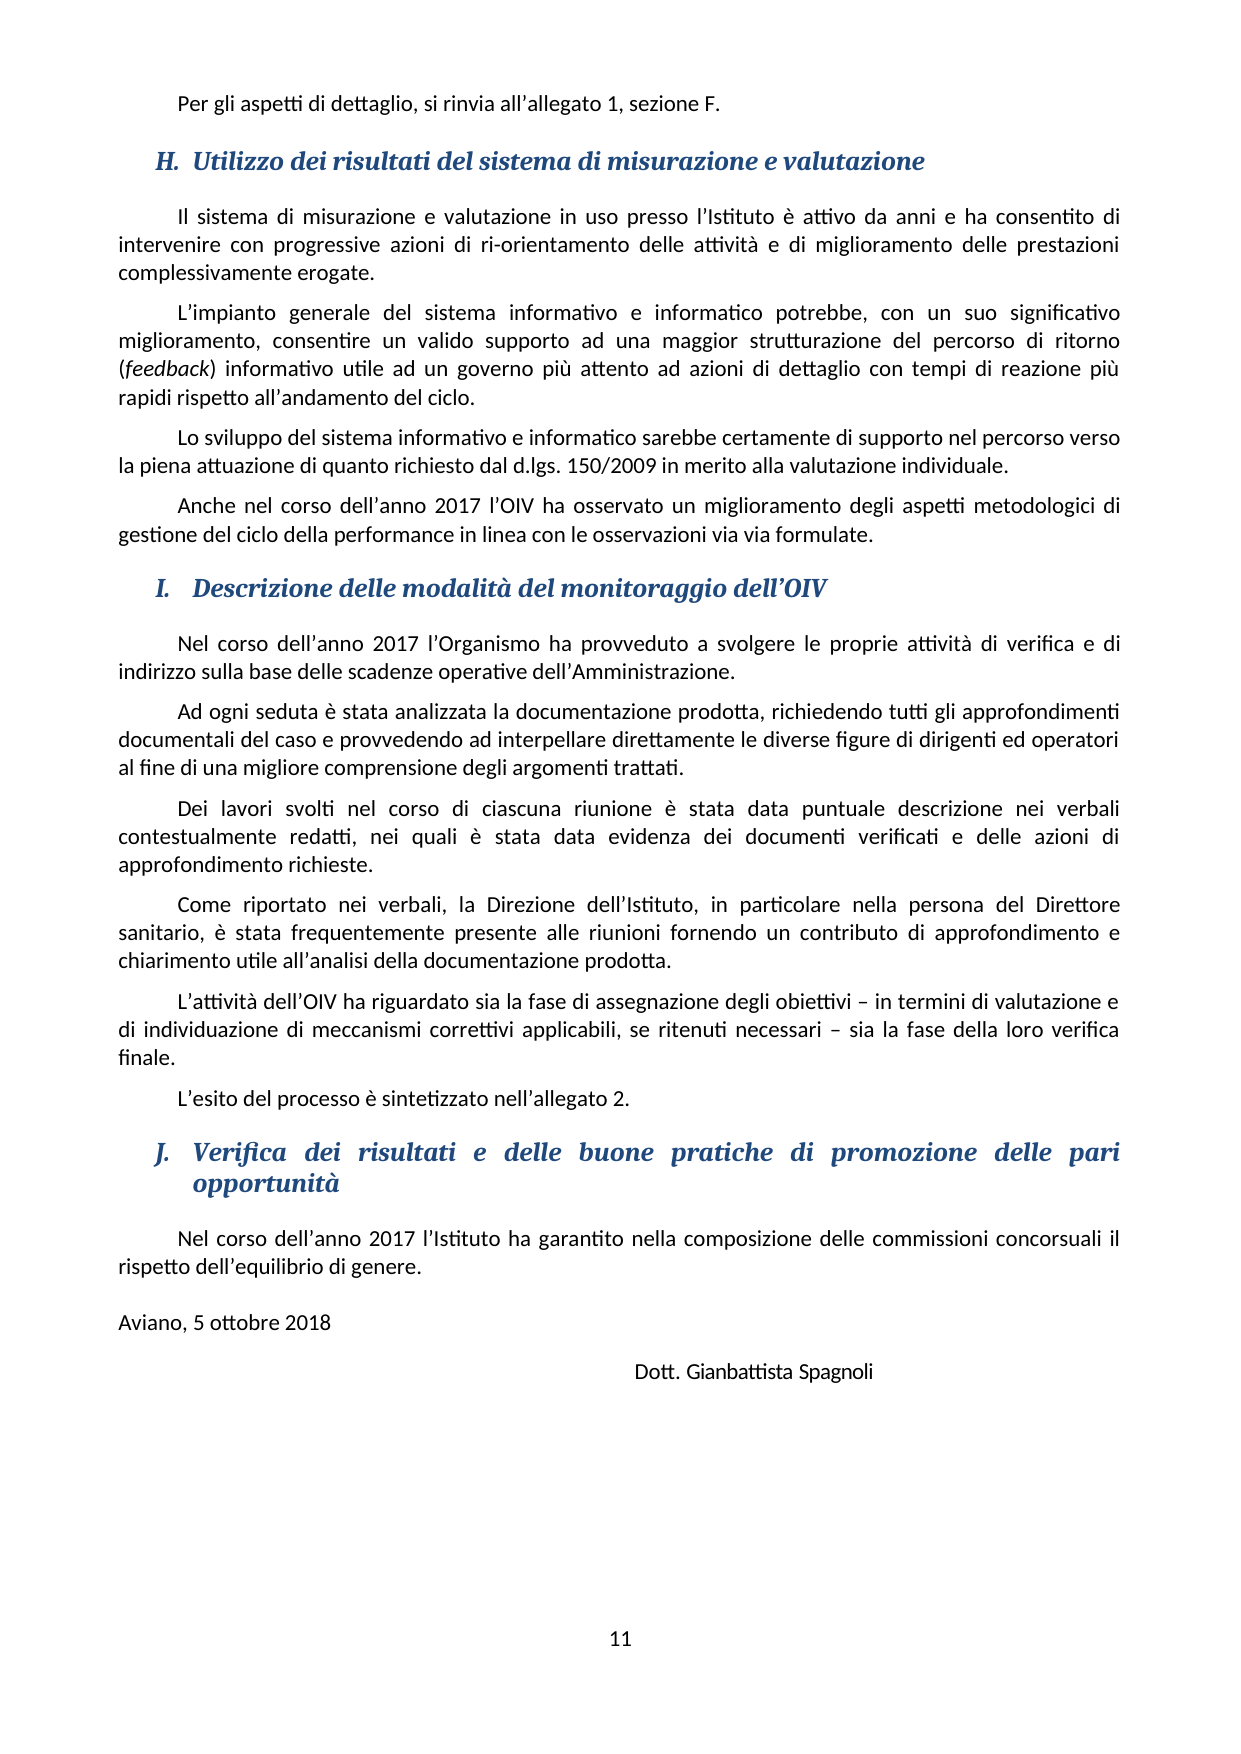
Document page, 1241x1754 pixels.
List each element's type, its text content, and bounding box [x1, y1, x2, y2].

subtitle Utilizzo dei risultati del sistema di misurazione e valutazione [155, 146, 1122, 177]
text Per gli aspetti di dettaglio, si rinvia all’allegato 1, sezione F. [118, 89, 1122, 117]
text Dei lavori svolti nel corso di ciascuna riunione è stata data puntuale descrizione nei verbali contestualmente redatti, nei quali è stata data evidenza dei documenti verificati e delle azioni di approfondimento richieste. [118, 794, 1122, 878]
text Nel corso dell’anno 2017 l’Istituto ha garantito nella composizione delle commissioni concorsuali il rispetto dell’equilibrio di genere. [118, 1224, 1122, 1280]
text Anche nel corso dell’anno 2017 l’OIV ha osservato un miglioramento degli aspetti metodologici di gestione del ciclo della performance in linea con le osservazioni via via formulate. [118, 492, 1122, 548]
subtitle Descrizione delle modalità del monitoraggio dell’OIV [155, 573, 1122, 604]
text Aviano, 5 ottobre 2018 [118, 1308, 1122, 1336]
text Lo sviluppo del sistema informativo e informatico sarebbe certamente di supporto nel percorso verso la piena attuazione di quanto richiesto dal d.lgs. 150/2009 in merito alla valutazione individuale. [118, 423, 1122, 479]
text Nel corso dell’anno 2017 l’Organismo ha provveduto a svolgere le proprie attività di verifica e di indirizzo sulla base delle scadenze operative dell’Amministrazione. [118, 629, 1122, 685]
text Ad ogni seduta è stata analizzata la documentazione prodotta, richiedendo tutti gli approfondimenti documentali del caso e provvedendo ad interpellare direttamente le diverse figure di dirigenti ed operatori al fine di una migliore comprensione degli argomenti trattati. [118, 697, 1122, 781]
text Dott. Gianbattista Spagnoli [118, 1357, 1122, 1385]
subtitle Verifica dei risultati e delle buone pratiche di promozione delle pari opportunità [155, 1137, 1122, 1199]
text L’attività dell’OIV ha riguardato sia la fase di assegnazione degli obiettivi – in termini di valutazione e di individuazione di meccanismi correttivi applicabili, se ritenuti necessari – sia la fase della loro verifica finale. [118, 987, 1122, 1071]
text Come riportato nei verbali, la Direzione dell’Istituto, in particolare nella persona del Direttore sanitario, è stata frequentemente presente alle riunioni fornendo un contributo di approfondimento e chiarimento utile all’analisi della documentazione prodotta. [118, 891, 1122, 974]
text Il sistema di misurazione e valutazione in uso presso l’Istituto è attivo da anni e ha consentito di intervenire con progressive azioni di ri-orientamento delle attività e di miglioramento delle prestazioni complessivamente erogate. [118, 202, 1122, 286]
text L’esito del processo è sintetizzato nell’allegato 2. [118, 1084, 1122, 1112]
text L’impianto generale del sistema informativo e informatico potrebbe, con un suo significativo miglioramento, consentire un valido supporto ad una maggior strutturazione del percorso di ritorno (feedback) informativo utile ad un governo più attento ad azioni di dettaglio con tempi di reazione più rapidi rispetto all’andamento del ciclo. [118, 298, 1122, 411]
